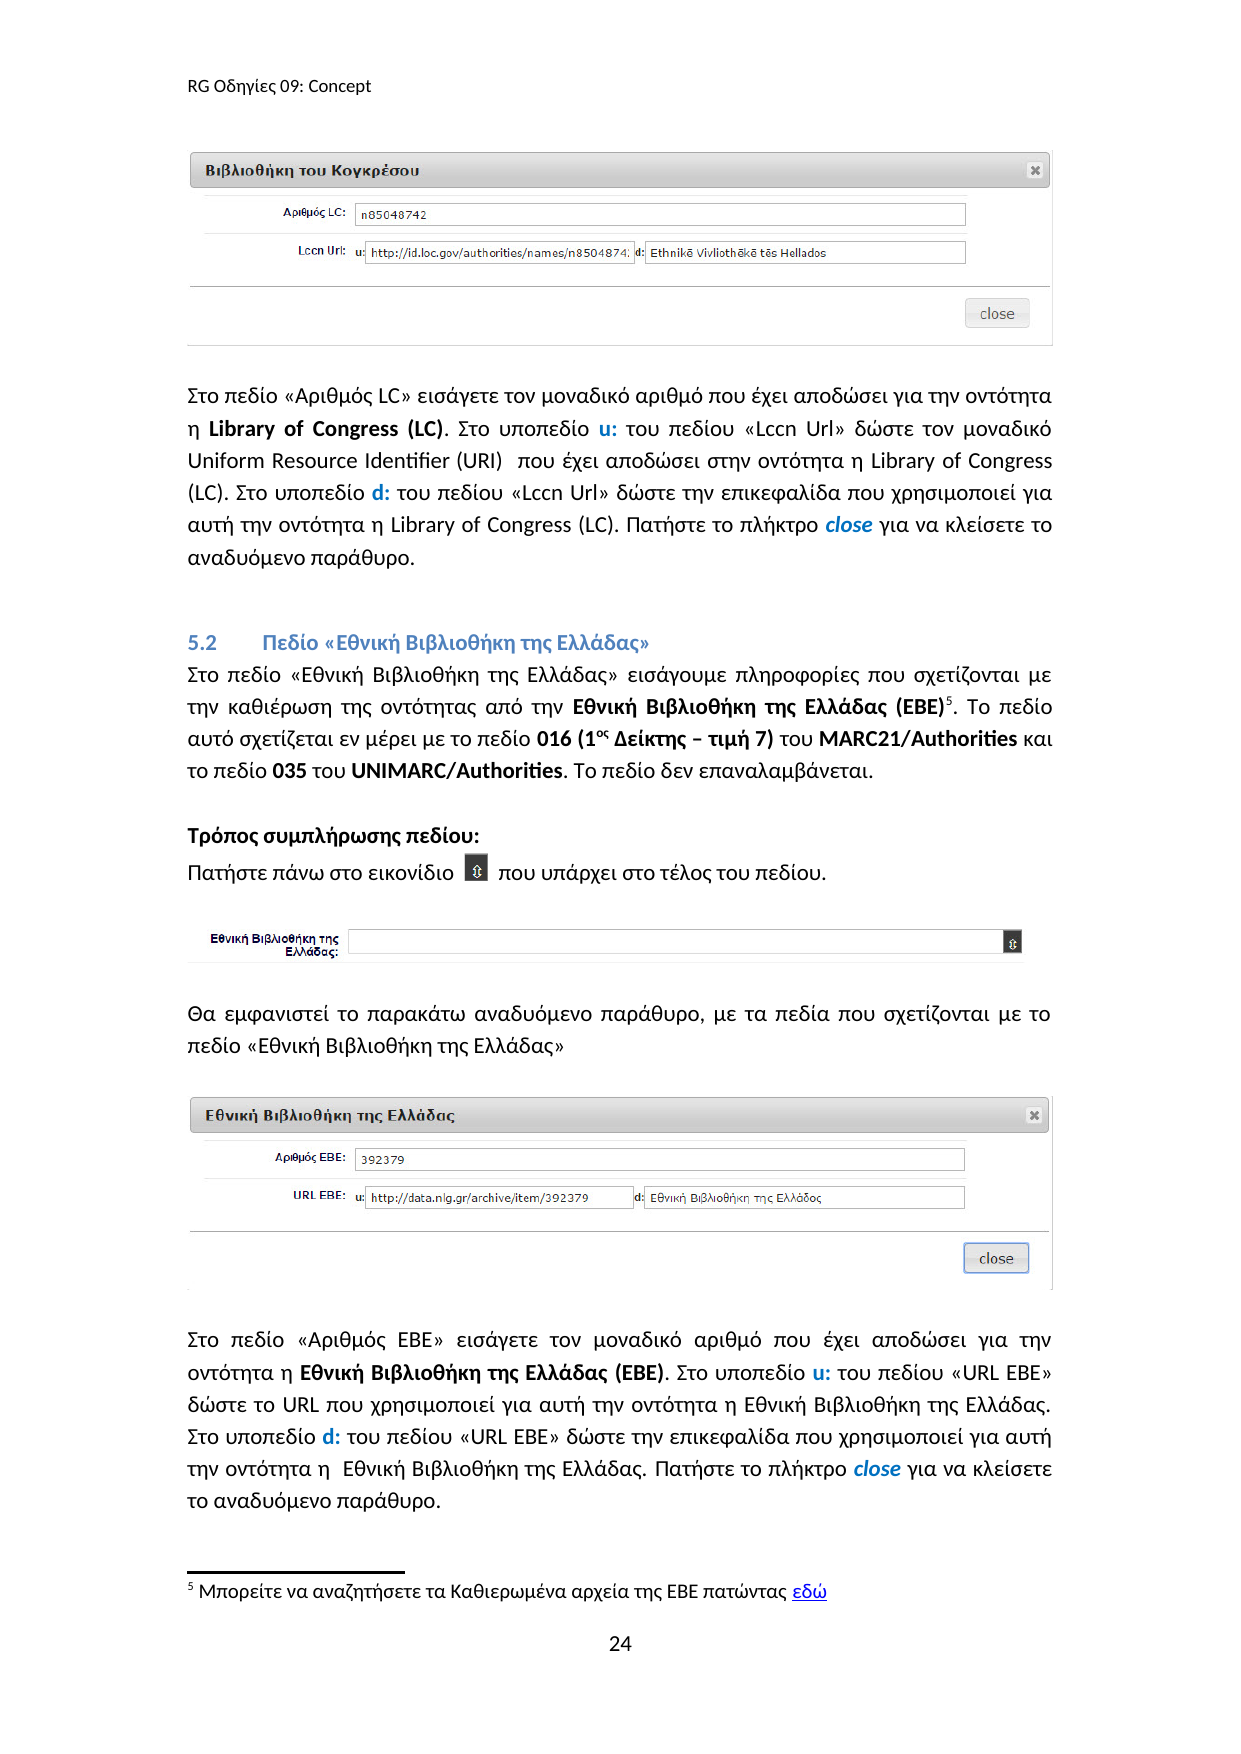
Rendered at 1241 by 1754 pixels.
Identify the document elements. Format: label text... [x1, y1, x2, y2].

picture [464, 853, 488, 881]
text Στο πεδίο «Αριθμός LC» εισάγετε τον μοναδικό αριθμό που έχει αποδώσει για την οντότητα η Library of Congress (LC). Στο υποπεδίο u: του πεδίου «Lccn Url» δώστε τον μοναδικό Uniform Resource Identifier (URI) που έχει αποδώσει στην οντότητα η Library of Congress (LC). Στο υποπεδίο d: του πεδίου «Lccn Url» δώστε την επικεφαλίδα που χρησιμοποιεί για αυτή την οντότητα η Library of Congress (LC). Πατήστε το πλήκτρο close για να κλείσετε το αναδυόμενο παράθυρο. [187, 382, 1053, 571]
subtitle 5.2 Πεδίο «Εθνική Βιβλιοθήκη της Ελλάδας» [187, 628, 1053, 656]
text Στο πεδίο «Εθνική Βιβλιοθήκη της Ελλάδας» εισάγουμε πληροφορίες που σχετίζονται με την καθιέρωση της οντότητας από την Εθνική Βιβλιοθήκη της Ελλάδας (ΕΒΕ). Το πεδίο αυτό σχετίζεται εν μέρει με το πεδίο 016 (1ος Δείκτης – τιμή 7) του MARC21/Authorities και το πεδίο 035 του UNIMARC/Authorities. Το πεδίο δεν επαναλαμβάνεται. [187, 660, 1053, 784]
text Θα εμφανιστεί το παρακάτω αναδυόμενο παράθυρο, με τα πεδία που σχετίζονται με το πεδίο «Εθνική Βιβλιοθήκη της Ελλάδας» [187, 999, 1053, 1059]
picture [187, 1096, 1053, 1290]
text Στο πεδίο «Αριθμός ΕΒΕ» εισάγετε τον μοναδικό αριθμό που έχει αποδώσει για την οντότητα η Εθνική Βιβλιοθήκη της Ελλάδας (ΕΒΕ). Στο υποπεδίο u: του πεδίου «URL ΕΒΕ» δώστε το URL που χρησιμοποιεί για αυτή την οντότητα η Εθνική Βιβλιοθήκη της Ελλάδας. Στο υποπεδίο d: του πεδίου «URL ΕΒΕ» δώστε την επικεφαλίδα που χρησιμοποιεί για αυτή την οντότητα η Εθνική Βιβλιοθήκη της Ελλάδας. Πατήστε το πλήκτρο close για να κλείσετε το αναδυόμενο παράθυρο. [187, 1326, 1053, 1514]
text Τρόπος συμπλήρωσης πεδίου: [187, 821, 1053, 849]
picture [187, 922, 1053, 963]
text Πατήστε πάνω στο εικονίδιο που υπάρχει στο τέλος του πεδίου. [187, 853, 1053, 918]
picture [187, 150, 1053, 346]
